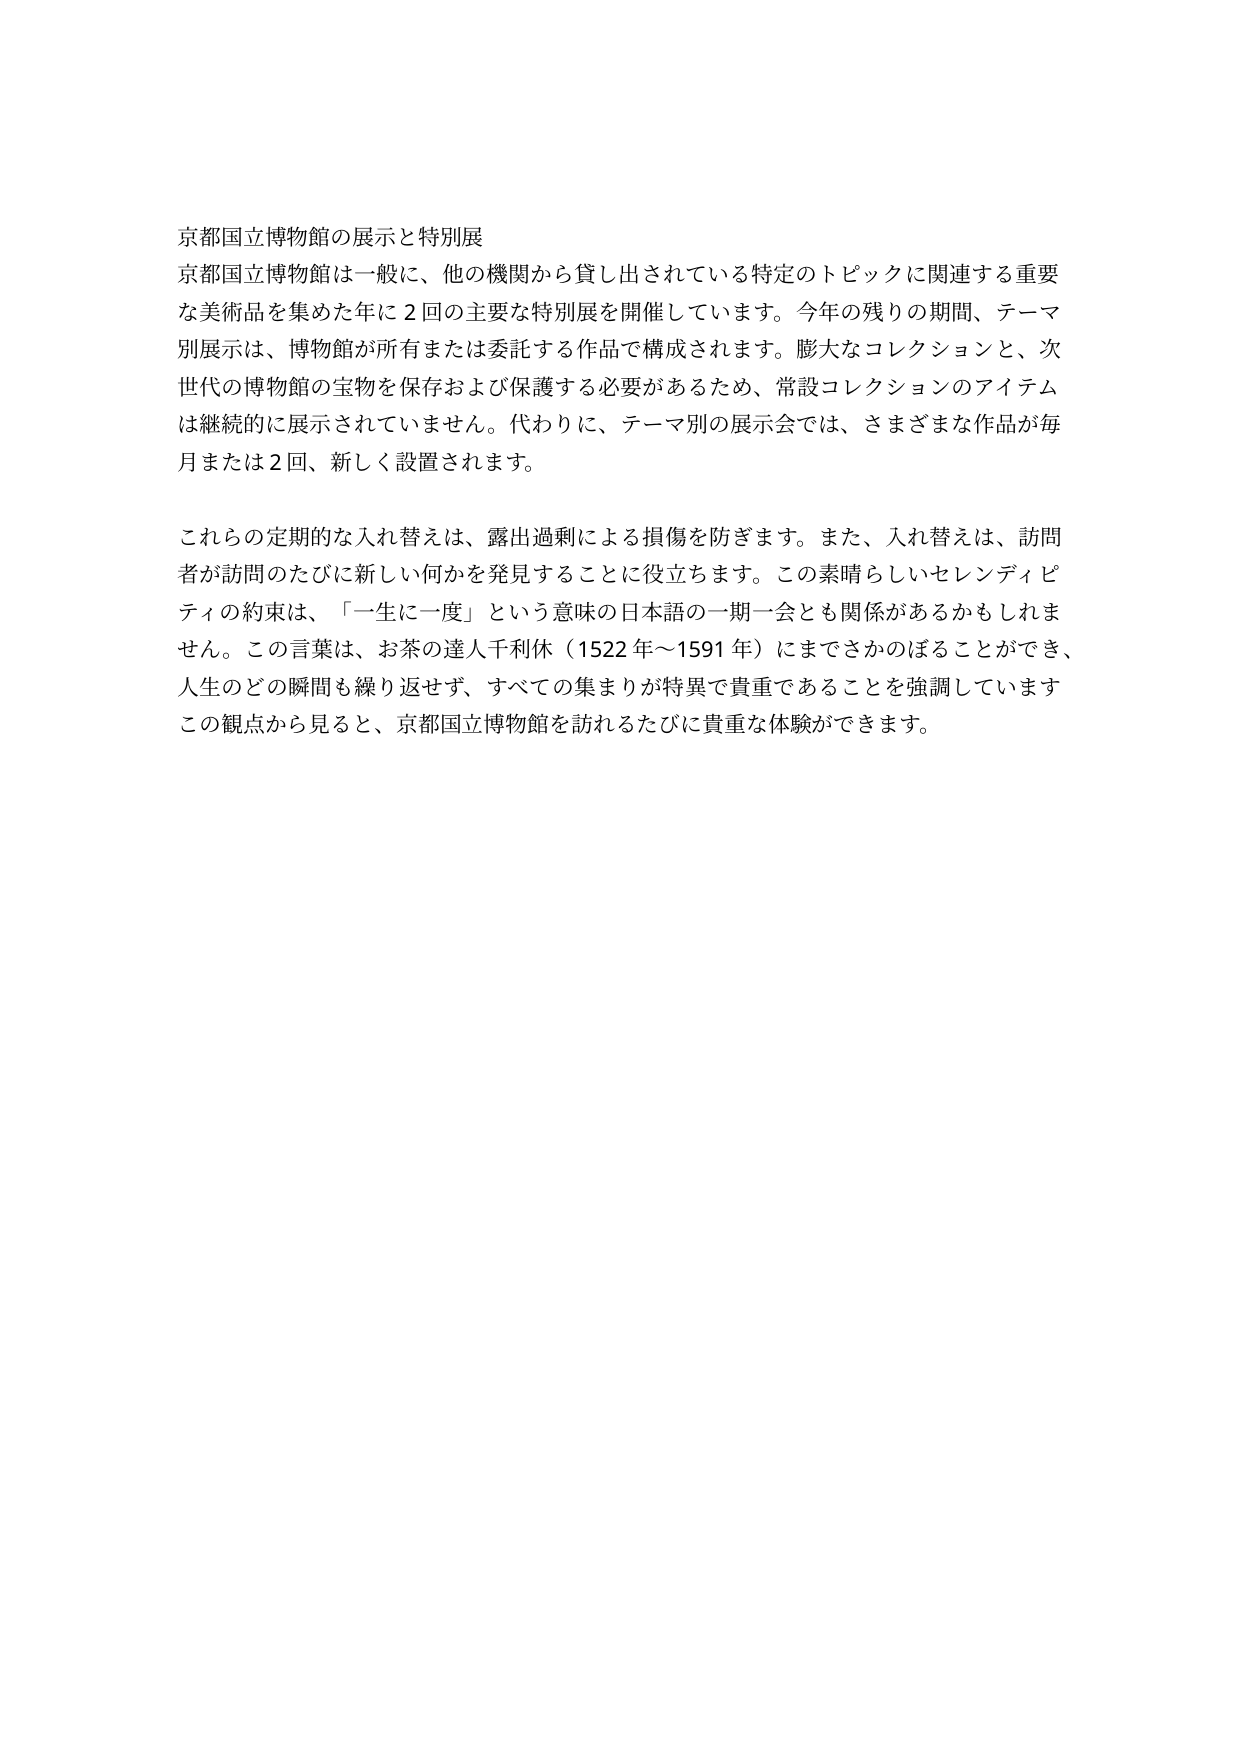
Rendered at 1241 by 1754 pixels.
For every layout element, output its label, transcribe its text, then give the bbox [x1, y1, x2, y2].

text 京都国立博物館の展示と特別展 [177, 217, 1063, 254]
text 京都国立博物館は一般に、他の機関から貸し出されている特定のトピックに関連する重要な美術品を集めた年に2回の主要な特別展を開催しています。今年の残りの期間、テーマ別展示は、博物館が所有または委託する作品で構成されます。膨大なコレクションと、次世代の博物館の宝物を保存および保護する必要があるため、常設コレクションのアイテムは継続的に展示されていません。代わりに、テーマ別の展示会では、さまざまな作品が毎月または2回、新しく設置されます。 [177, 254, 1063, 479]
text これらの定期的な入れ替えは、露出過剰による損傷を防ぎます。また、入れ替えは、訪問者が訪問のたびに新しい何かを発見することに役立ちます。この素晴らしいセレンディピティの約束は、「一生に一度」という意味の日本語の一期一会とも関係があるかもしれません。この言葉は、お茶の達人千利休（1522年〜1591年）にまでさかのぼることができ、人生のどの瞬間も繰り返せず、すべての集まりが特異で貴重であることを強調しています。この観点から見ると、京都国立博物館を訪れるたびに貴重な体験ができます。 [177, 517, 1063, 742]
